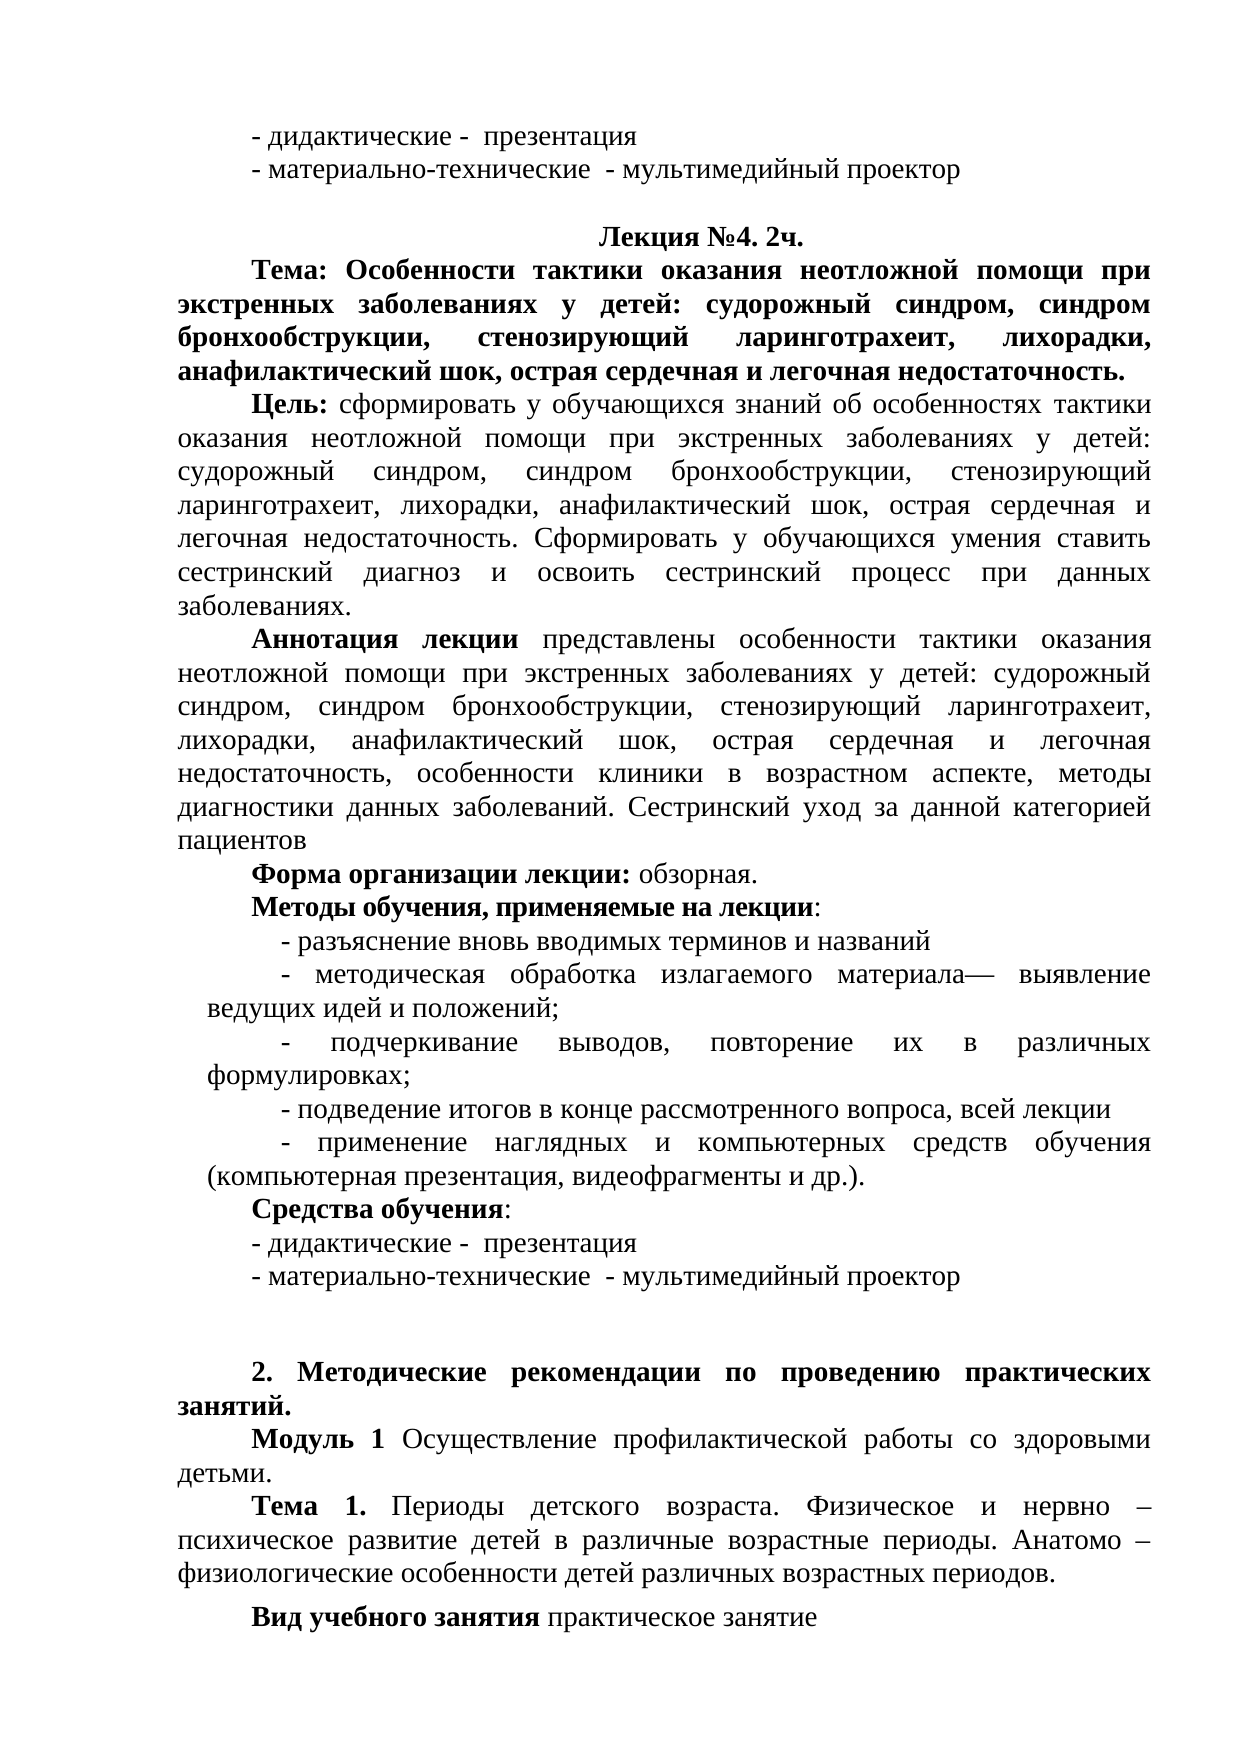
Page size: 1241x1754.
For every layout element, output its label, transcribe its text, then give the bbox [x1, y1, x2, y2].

text 2. Методические рекомендации по проведению практических занятий. [177, 1354, 1152, 1421]
text Вид учебного занятия практическое занятие [177, 1599, 1152, 1632]
list - подведение итогов в конце рассмотренного вопроса, всей лекции [207, 1091, 1152, 1124]
text Методы обучения, применяемые на лекции: [177, 889, 1152, 923]
list - методическая обработка излагаемого материала— выявление ведущих идей и положений; [207, 957, 1152, 1024]
text Тема: Особенности тактики оказания неотложной помощи при экстренных заболеваниях у детей: судорожный синдром, синдром бронхообструкции, стенозирующий ларинготрахеит, лихорадки, анафилактический шок, острая сердечная и легочная недостаточность. [177, 252, 1152, 386]
text - дидактические - презентация [177, 118, 1152, 152]
list - подчеркивание выводов, повторение их в различных формулировках; [207, 1024, 1152, 1091]
text - материально-технические - мультимедийный проектор [177, 1258, 1152, 1292]
text Форма организации лекции: обзорная. [177, 856, 1152, 889]
text Аннотация лекции представлены особенности тактики оказания неотложной помощи при экстренных заболеваниях у детей: судорожный синдром, синдром бронхообструкции, стенозирующий ларинготрахеит, лихорадки, анафилактический шок, острая сердечная и легочная недостаточность, особенности клиники в возрастном аспекте, методы диагностики данных заболеваний. Сестринский уход за данной категорией пациентов [177, 621, 1152, 856]
text Тема 1. Периоды детского возраста. Физическое и нервно – психическое развитие детей в различные возрастные периоды. Анатомо – физиологические особенности детей различных возрастных периодов. [177, 1488, 1152, 1589]
text Средства обучения: [177, 1191, 1152, 1225]
text Модуль 1 Осуществление профилактической работы со здоровыми детьми. [177, 1421, 1152, 1488]
text - материально-технические - мультимедийный проектор [177, 152, 1152, 185]
text Цель: сформировать у обучающихся знаний об особенностях тактики оказания неотложной помощи при экстренных заболеваниях у детей: судорожный синдром, синдром бронхообструкции, стенозирующий ларинготрахеит, лихорадки, анафилактический шок, острая сердечная и легочная недостаточность. Сформировать у обучающихся умения ставить сестринский диагноз и освоить сестринский процесс при данных заболеваниях. [177, 386, 1152, 621]
list - применение наглядных и компьютерных средств обучения (компьютерная презентация, видеофрагменты и др.). [207, 1124, 1152, 1191]
text Лекция №4. 2ч. [177, 219, 1152, 252]
list - разъяснение вновь вводимых терминов и названий [207, 923, 1152, 957]
text - дидактические - презентация [177, 1225, 1152, 1258]
